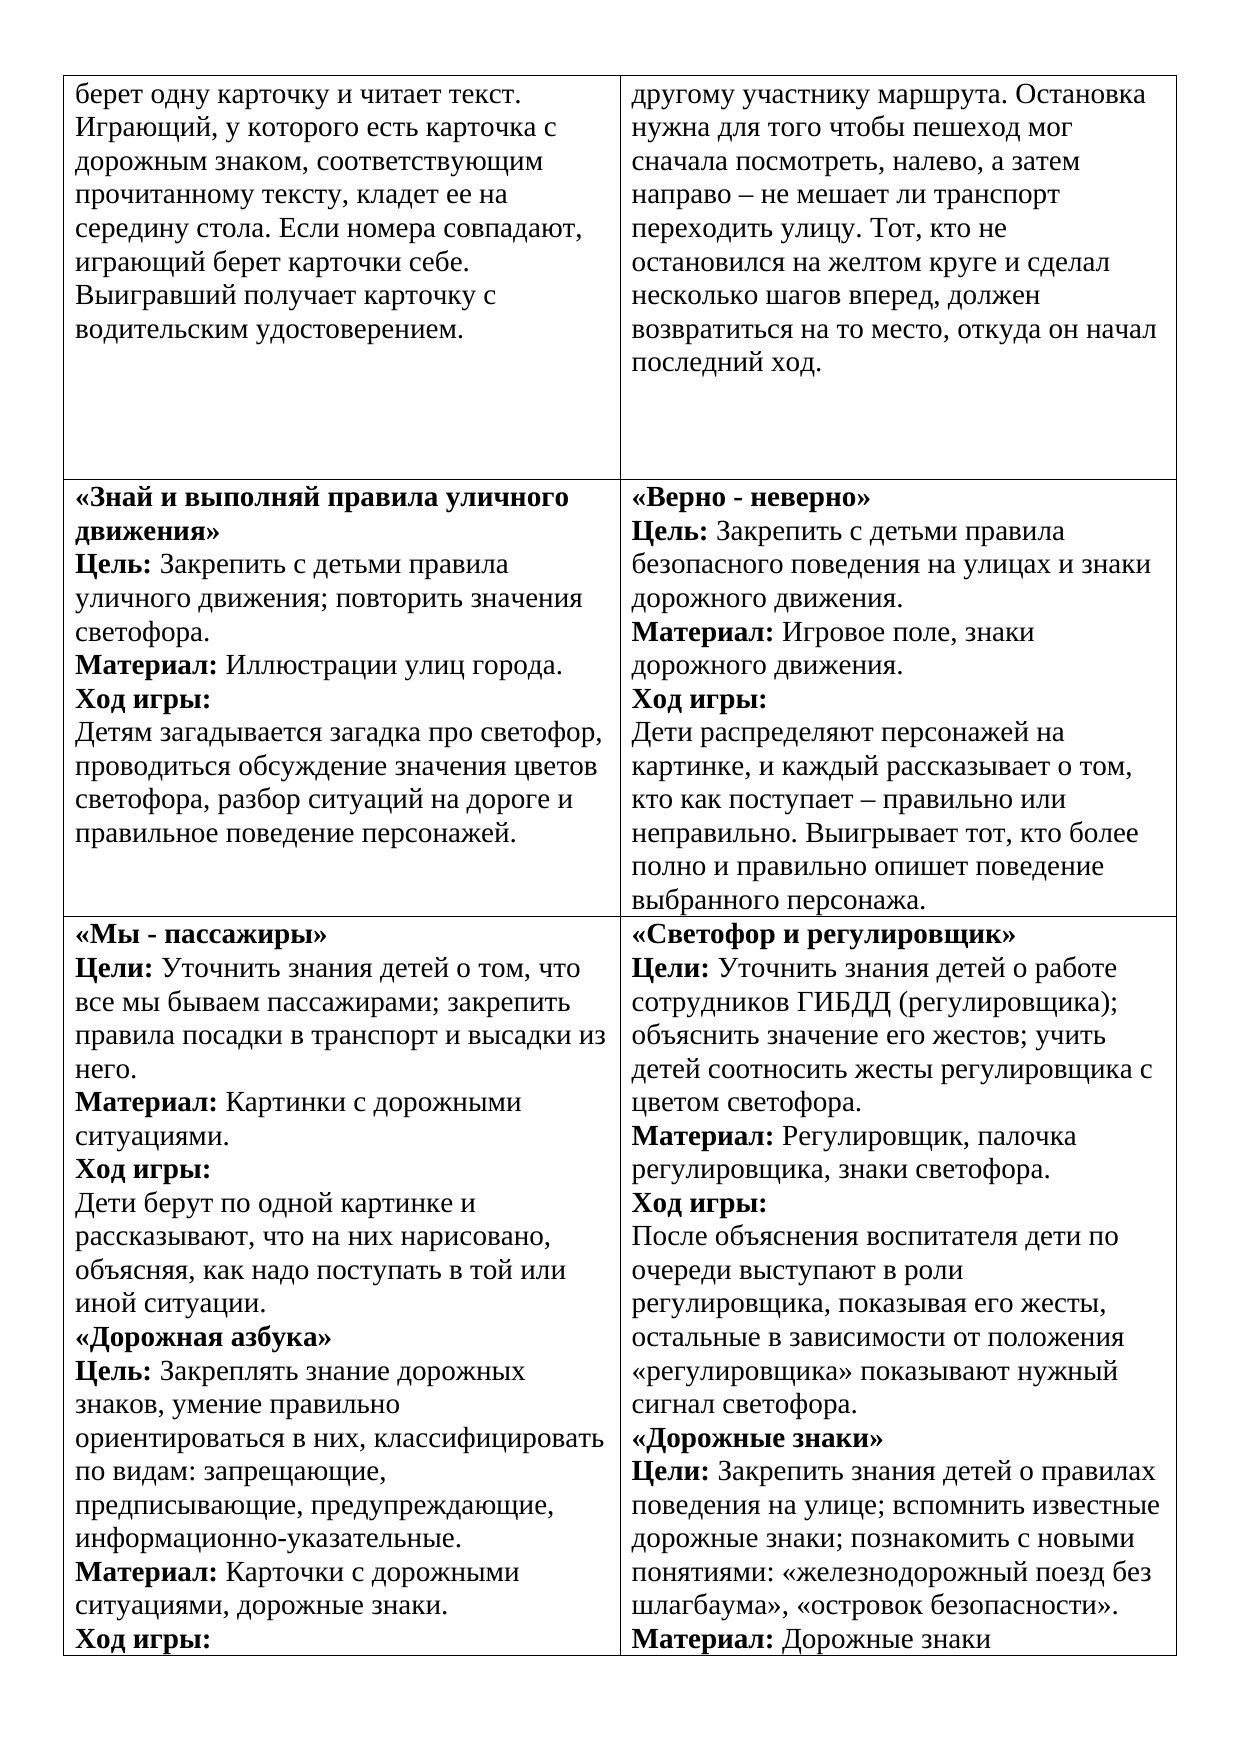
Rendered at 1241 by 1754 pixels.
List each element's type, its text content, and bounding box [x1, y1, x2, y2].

table_cell «Верно - неверно» Цель: Закрепить с детьми правила безопасного поведения на улицах и знаки дорожного движения. Материал: Игровое поле, знаки дорожного движения. Ход игры: Дети распределяют персонажей на картинке, и каждый рассказывает о том, кто как поступает – правильно или неправильно. Выигрывает тот, кто более полно и правильно опишет поведение выбранного персонажа. [621, 480, 1176, 916]
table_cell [64, 917, 620, 1654]
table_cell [64, 76, 620, 478]
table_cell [621, 917, 1176, 1654]
table_cell «Знай и выполняй правила уличного движения» Цель: Закрепить с детьми правила уличного движения; повторить значения светофора. Материал: Иллюстрации улиц города. Ход игры: Детям загадывается загадка про светофор, проводиться обсуждение значения цветов светофора, разбор ситуаций на дороге и правильное поведение персонажей. [64, 480, 620, 916]
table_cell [621, 76, 1176, 478]
